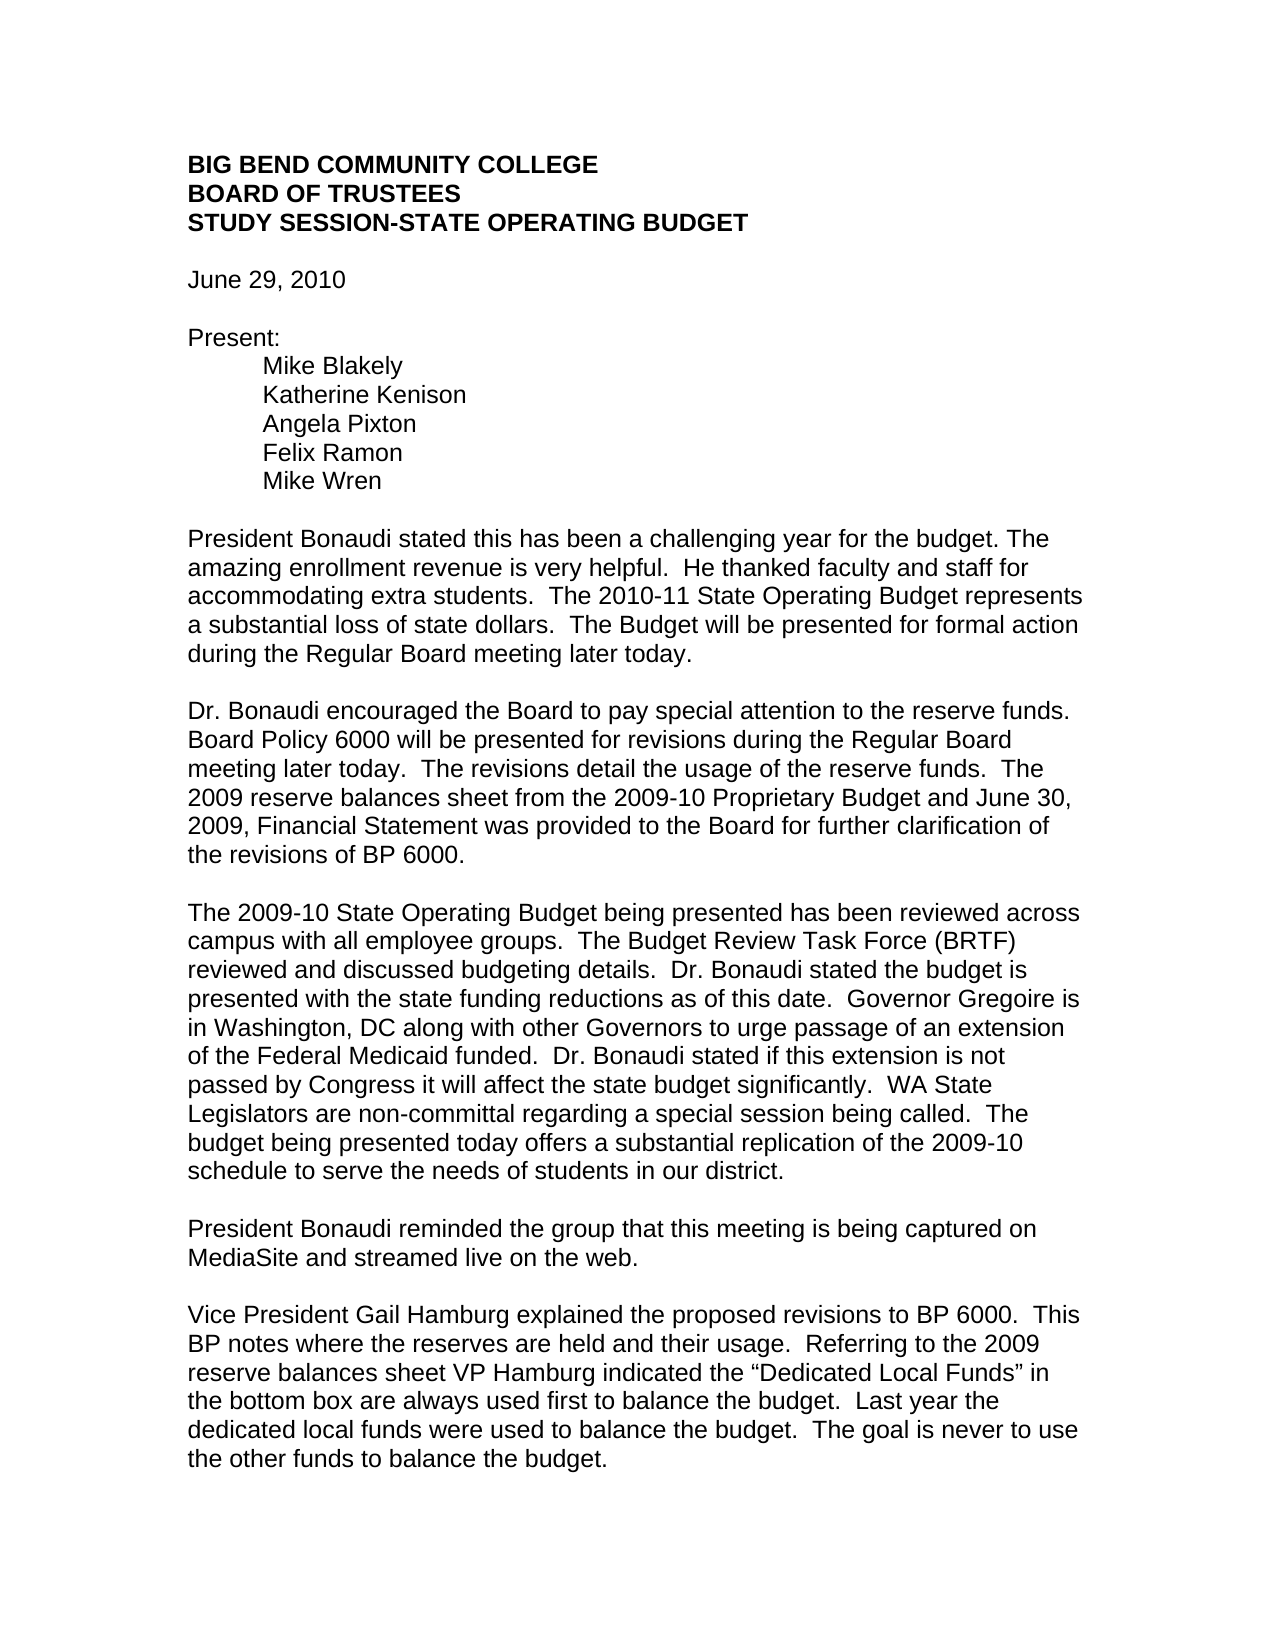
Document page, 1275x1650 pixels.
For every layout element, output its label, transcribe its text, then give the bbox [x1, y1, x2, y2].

text BOARD OF TRUSTEES [187, 179, 1087, 207]
text Mike Wren [187, 466, 1087, 495]
text Mike Blakely [187, 351, 1087, 380]
text Felix Ramon [187, 437, 1087, 466]
text Present: [187, 322, 1087, 351]
text Angela Pixton [187, 409, 1087, 437]
text The 2009-10 State Operating Budget being presented has been reviewed across campus with all employee groups. The Budget Review Task Force (BRTF) reviewed and discussed budgeting details. Dr. Bonaudi stated the budget is presented with the state funding reductions as of this date. Governor Gregoire is in Washington, DC along with other Governors to urge passage of an extension of the Federal Medicaid funded. Dr. Bonaudi stated if this extension is not passed by Congress it will affect the state budget significantly. WA State Legislators are non-committal regarding a special session being called. The budget being presented today offers a substantial replication of the 2009-10 schedule to serve the needs of students in our district. [187, 897, 1087, 1185]
text President Bonaudi reminded the group that this meeting is being captured on MediaSite and streamed live on the web. [187, 1214, 1087, 1271]
text BIG BEND COMMUNITY COLLEGE [187, 150, 1087, 179]
text Vice President Gail Hamburg explained the proposed revisions to BP 6000. This BP notes where the reserves are held and their usage. Referring to the 2009 reserve balances sheet VP Hamburg indicated the “Dedicated Local Funds” in the bottom box are always used first to balance the budget. Last year the dedicated local funds were used to balance the budget. The goal is never to use the other funds to balance the budget. [187, 1300, 1087, 1472]
text STUDY SESSION-STATE OPERATING BUDGET [187, 207, 1087, 236]
text Dr. Bonaudi encouraged the Board to pay special attention to the reserve funds. Board Policy 6000 will be presented for revisions during the Regular Board meeting later today. The revisions detail the usage of the reserve funds. The 2009 reserve balances sheet from the 2009-10 Proprietary Budget and June 30, 2009, Financial Statement was provided to the Board for further clarification of the revisions of BP 6000. [187, 696, 1087, 869]
text President Bonaudi stated this has been a challenging year for the budget. The amazing enrollment revenue is very helpful. He thanked faculty and staff for accommodating extra students. The 2010-11 State Operating Budget represents a substantial loss of state dollars. The Budget will be presented for formal action during the Regular Board meeting later today. [187, 524, 1087, 667]
text Katherine Kenison [187, 380, 1087, 409]
text June 29, 2010 [187, 265, 1087, 294]
